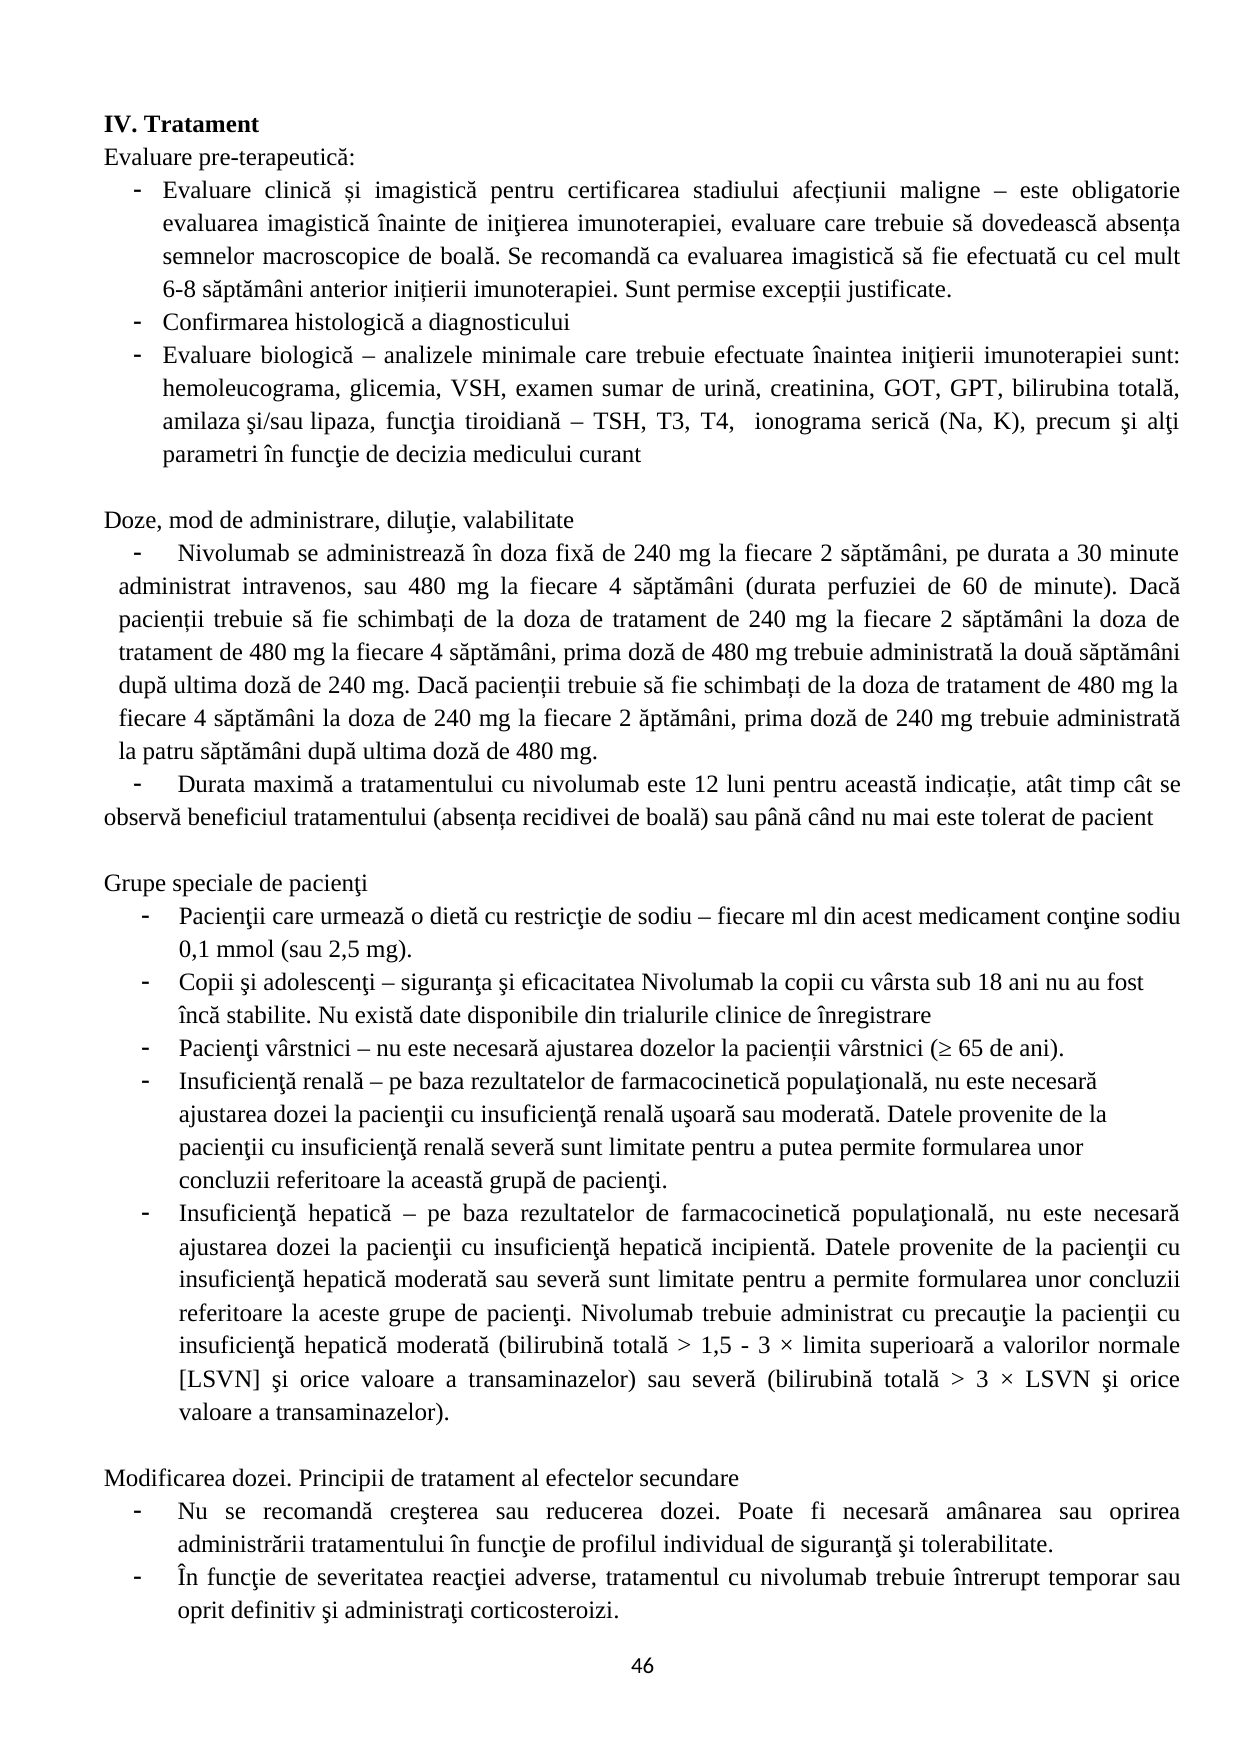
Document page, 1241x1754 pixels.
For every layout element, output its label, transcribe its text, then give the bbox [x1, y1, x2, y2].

list Durata maximă a tratamentului cu nivolumab este 12 luni pentru această indicație, atât timp cât se observă beneficiul tratamentului (absența recidivei de boală) sau până când nu mai este tolerat de pacient [103, 769, 1181, 831]
text Grupe speciale de pacienţi [103, 868, 1181, 897]
text Modificarea dozei. Principii de tratament al efectelor secundare [103, 1463, 1181, 1491]
list Copii şi adolescenţi – siguranţa şi eficacitatea Nivolumab la copii cu vârsta sub 18 ani nu au fost încă stabilite. Nu există date disponibile din trialurile clinice de înregistrare [141, 967, 1181, 1029]
list Nu se recomandă creşterea sau reducerea dozei. Poate fi necesară amânarea sau oprirea administrării tratamentului în funcţie de profilul individual de siguranţă şi tolerabilitate. [133, 1496, 1181, 1557]
text Evaluare pre-terapeutică: [103, 142, 1181, 171]
text IV. Tratament [103, 109, 1181, 138]
list Pacienţi vârstnici – nu este necesară ajustarea dozelor la pacienții vârstnici (≥ 65 de ani). [141, 1033, 1181, 1062]
list Evaluare biologică – analizele minimale care trebuie efectuate înaintea iniţierii imunoterapiei sunt: hemoleucograma, glicemia, VSH, examen sumar de urină, creatinina, GOT, GPT, bilirubina totală, amilaza şi/sau lipaza, funcţia tiroidiană – TSH, T3, T4, ionograma serică (Na, K), precum şi alţi parametri în funcţie de decizia medicului curant [133, 340, 1181, 468]
list Evaluare clinică și imagistică pentru certificarea stadiului afecțiunii maligne – este obligatorie evaluarea imagistică înainte de iniţierea imunoterapiei, evaluare care trebuie să dovedească absența semnelor macroscopice de boală. Se recomandă ca evaluarea imagistică să fie efectuată cu cel mult 6-8 săptămâni anterior inițierii imunoterapiei. Sunt permise excepții justificate. [133, 175, 1181, 303]
list Pacienţii care urmează o dietă cu restricţie de sodiu – fiecare ml din acest medicament conţine sodiu 0,1 mmol (sau 2,5 mg). [141, 901, 1181, 963]
list Insuficienţă hepatică – pe baza rezultatelor de farmacocinetică populaţională, nu este necesară ajustarea dozei la pacienţii cu insuficienţă hepatică incipientă. Datele provenite de la pacienţii cu insuficienţă hepatică moderată sau severă sunt limitate pentru a permite formularea unor concluzii referitoare la aceste grupe de pacienţi. Nivolumab trebuie administrat cu precauţie la pacienţii cu insuficienţă hepatică moderată (bilirubină totală > 1,5 - 3 × limita superioară a valorilor normale [LSVN] şi orice valoare a transaminazelor) sau severă (bilirubină totală > 3 × LSVN şi orice valoare a transaminazelor). [141, 1198, 1181, 1425]
list Confirmarea histologică a diagnosticului [133, 307, 1181, 336]
list Insuficienţă renală – pe baza rezultatelor de farmacocinetică populaţională, nu este necesară ajustarea dozei la pacienţii cu insuficienţă renală uşoară sau moderată. Datele provenite de la pacienţii cu insuficienţă renală severă sunt limitate pentru a putea permite formularea unor concluzii referitoare la această grupă de pacienţi. [141, 1066, 1181, 1194]
list Nivolumab se administrează în doza fixă de 240 mg la fiecare 2 săptămâni, pe durata a 30 minute administrat intravenos, sau 480 mg la fiecare 4 săptămâni (durata perfuziei de 60 de minute). Dacă pacienții trebuie să fie schimbați de la doza de tratament de 240 mg la fiecare 2 săptămâni la doza de tratament de 480 mg la fiecare 4 săptămâni, prima doză de 480 mg trebuie administrată la două săptămâni după ultima doză de 240 mg. Dacă pacienții trebuie să fie schimbați de la doza de tratament de 480 mg la fiecare 4 săptămâni la doza de 240 mg la fiecare 2 ăptămâni, prima doză de 240 mg trebuie administrată la patru săptămâni după ultima doză de 480 mg. [118, 538, 1181, 765]
text Doze, mod de administrare, diluţie, valabilitate [103, 505, 1181, 534]
list În funcţie de severitatea reacţiei adverse, tratamentul cu nivolumab trebuie întrerupt temporar sau oprit definitiv şi administraţi corticosteroizi. [133, 1562, 1181, 1623]
